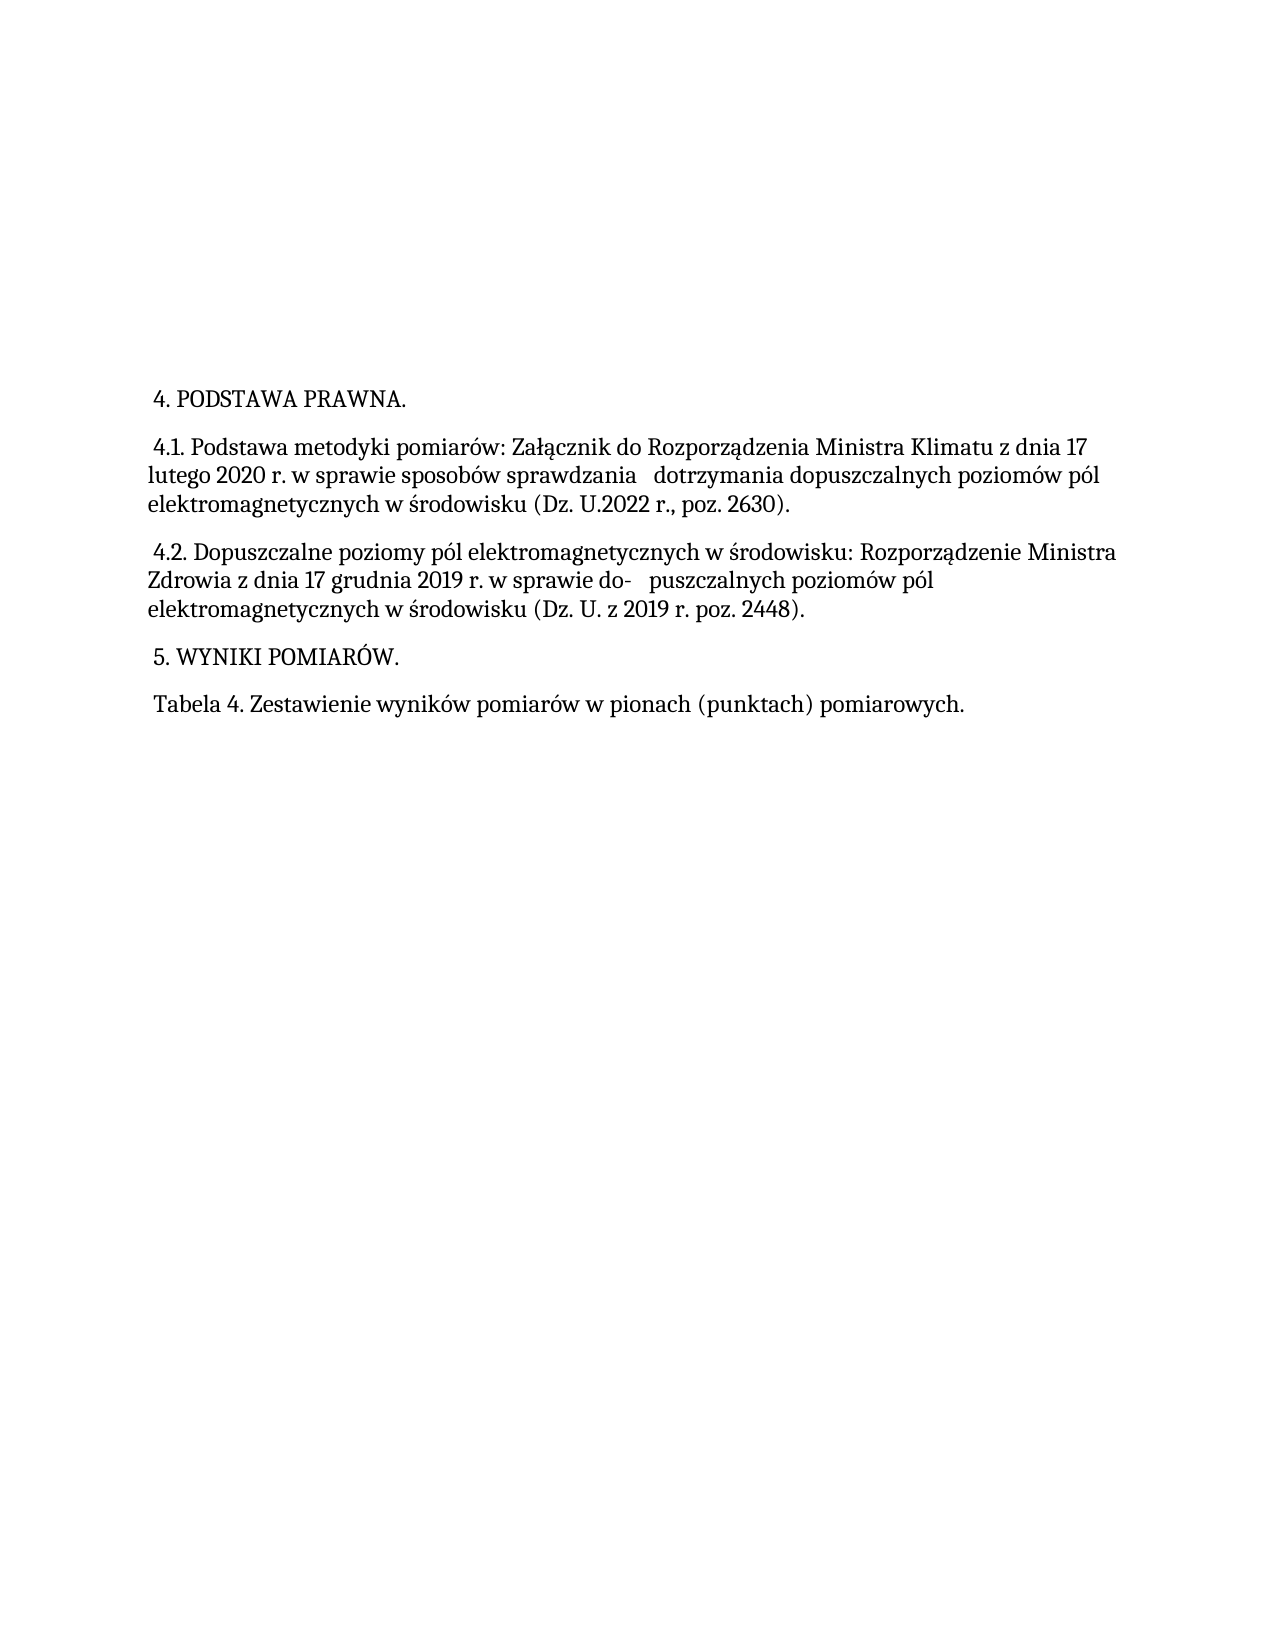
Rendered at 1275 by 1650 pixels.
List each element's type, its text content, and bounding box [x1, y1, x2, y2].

text 5. WYNIKI POMIARÓW. [148, 643, 1127, 671]
text 4. PODSTAWA PRAWNA. [148, 385, 1127, 414]
text 4.2. Dopuszczalne poziomy pól elektromagnetycznych w środowisku: Rozporządzenie Ministra Zdrowia z dnia 17 grudnia 2019 r. w sprawie do- puszczalnych poziomów pól elektromagnetycznych w środowisku (Dz. U. z 2019 r. poz. 2448). [148, 538, 1127, 624]
text Tabela 4. Zestawienie wyników pomiarów w pionach (punktach) pomiarowych. [148, 690, 1127, 719]
text 4.1. Podstawa metodyki pomiarów: Załącznik do Rozporządzenia Ministra Klimatu z dnia 17 lutego 2020 r. w sprawie sposobów sprawdzania dotrzymania dopuszczalnych poziomów pól elektromagnetycznych w środowisku (Dz. U.2022 r., poz. 2630). [148, 433, 1127, 519]
